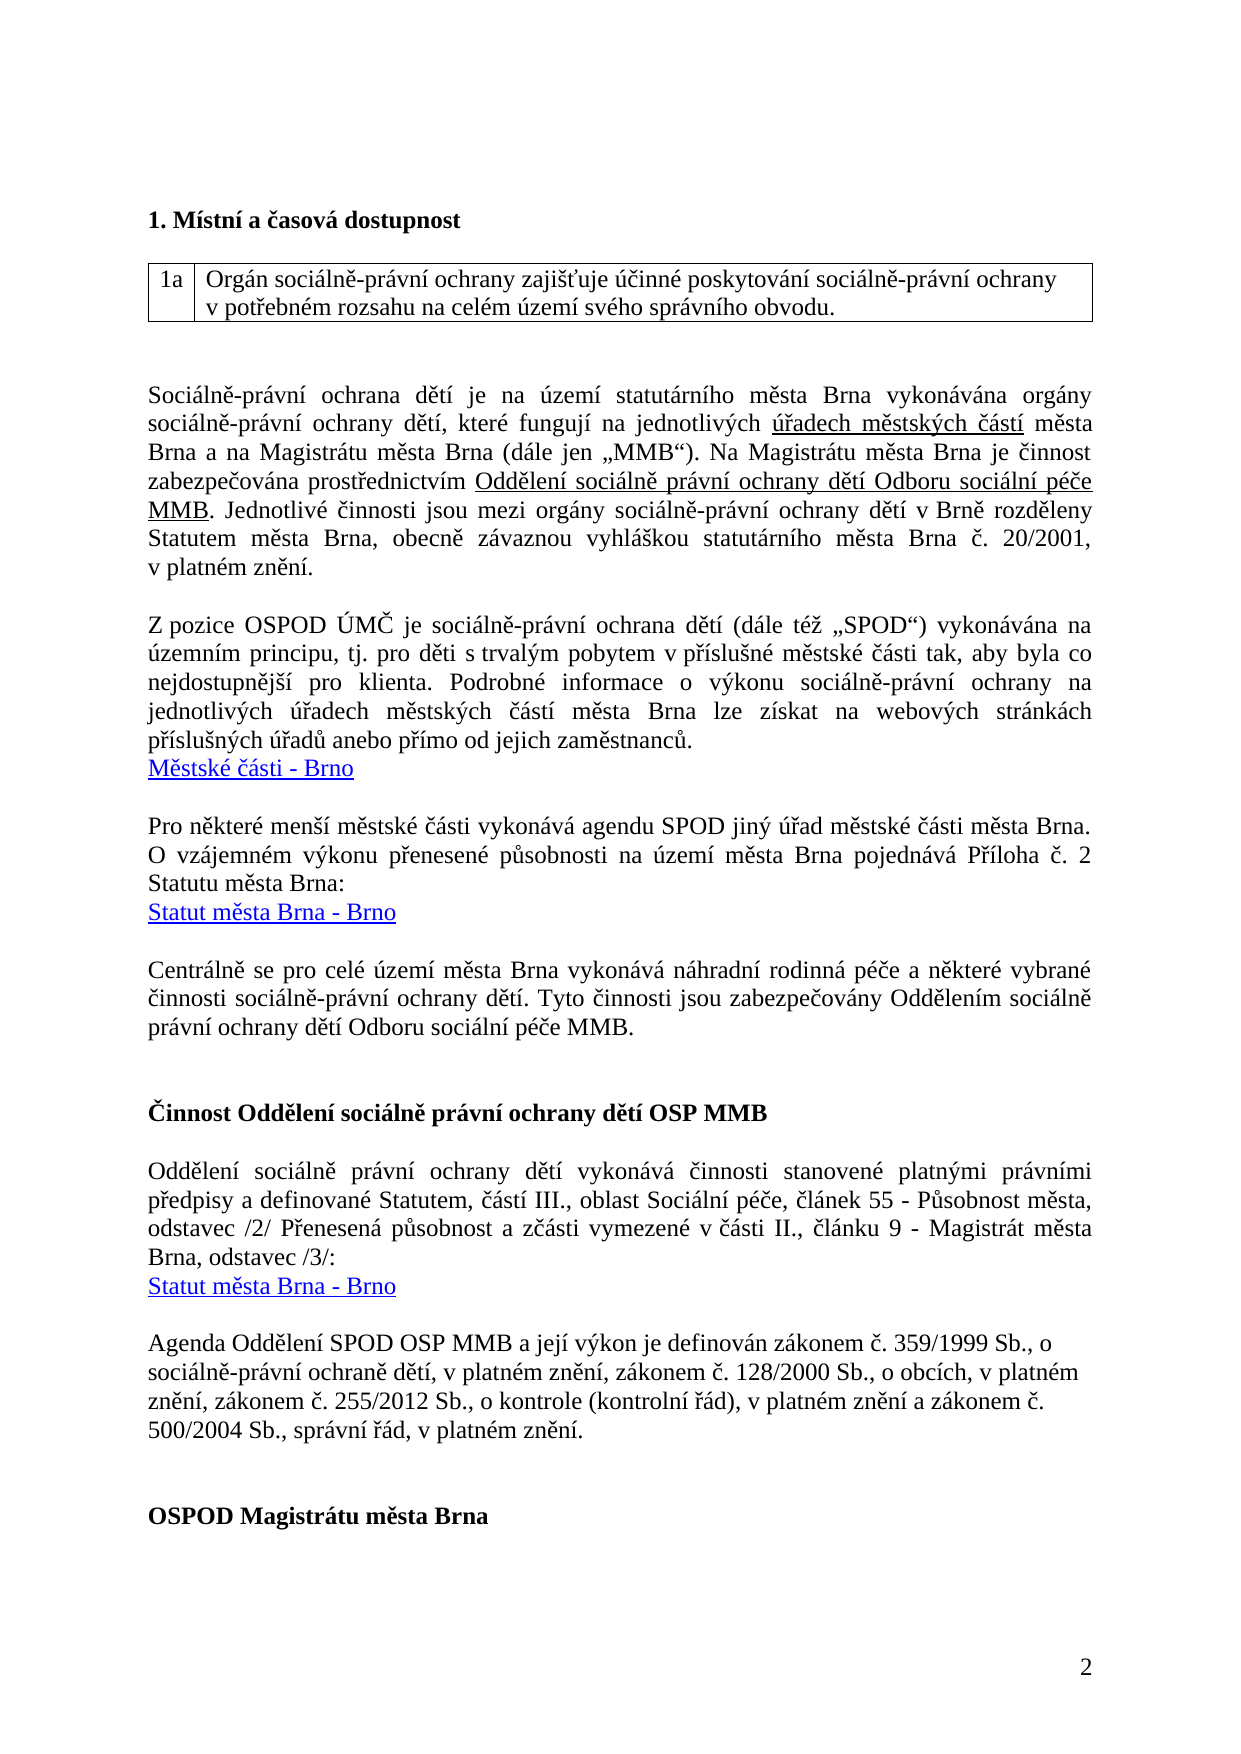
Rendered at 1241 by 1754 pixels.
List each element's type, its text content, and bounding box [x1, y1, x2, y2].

table_header Orgán sociálně-právní ochrany zajišťuje účinné poskytování sociálně-právní ochrany v potřebném rozsahu na celém území svého správního obvodu. [195, 264, 1092, 321]
text Městské části - Brno [148, 753, 1093, 782]
text Oddělení sociálně právní ochrany dětí vykonává činnosti stanovené platnými právními předpisy a definované Statutem, částí III., oblast Sociální péče, článek 55 - Působnost města, odstavec /2/ Přenesená působnost a zčásti vymezené v části II., článku 9 - Magistrát města Brna, odstavec /3/: [148, 1156, 1093, 1271]
text Statut města Brna - Brno [148, 897, 1093, 926]
text OSPOD Magistrátu města Brna [148, 1501, 1093, 1530]
text 1. Místní a časová dostupnost [148, 205, 1093, 234]
text Pro některé menší městské části vykonává agendu SPOD jiný úřad městské části města Brna. O vzájemném výkonu přenesené působnosti na území města Brna pojednává Příloha č. 2 Statutu města Brna: [148, 811, 1093, 897]
text Z pozice OSPOD ÚMČ je sociálně-právní ochrana dětí (dále též „SPOD“) vykonávána na územním principu, tj. pro děti s trvalým pobytem v příslušné městské části tak, aby byla co nejdostupnější pro klienta. Podrobné informace o výkonu sociálně-právní ochrany na jednotlivých úřadech městských částí města Brna lze získat na webových stránkách příslušných úřadů anebo přímo od jejich zaměstnanců. [148, 610, 1093, 753]
text Sociálně-právní ochrana dětí je na území statutárního města Brna vykonávána orgány sociálně-právní ochrany dětí, které fungují na jednotlivých úřadech městských částí města Brna a na Magistrátu města Brna (dále jen „MMB“). Na Magistrátu města Brna je činnost zabezpečována prostřednictvím Oddělení sociálně právní ochrany dětí Odboru sociální péče MMB. Jednotlivé činnosti jsou mezi orgány sociálně-právní ochrany dětí v Brně rozděleny Statutem města Brna, obecně závaznou vyhláškou statutárního města Brna č. 20/2001, v platném znění. [148, 380, 1093, 581]
table_header 1a [149, 264, 194, 321]
text Agenda Oddělení SPOD OSP MMB a její výkon je definován zákonem č. 359/1999 Sb., o sociálně-právní ochraně dětí, v platném znění, zákonem č. 128/2000 Sb., o obcích, v platném znění, zákonem č. 255/2012 Sb., o kontrole (kontrolní řád), v platném znění a zákonem č. 500/2004 Sb., správní řád, v platném znění. [148, 1328, 1093, 1443]
text Statut města Brna - Brno [148, 1271, 1093, 1300]
text Činnost Oddělení sociálně právní ochrany dětí OSP MMB [148, 1098, 1093, 1127]
text Centrálně se pro celé území města Brna vykonává náhradní rodinná péče a některé vybrané činnosti sociálně-právní ochrany dětí. Tyto činnosti jsou zabezpečovány Oddělením sociálně právní ochrany dětí Odboru sociální péče MMB. [148, 955, 1093, 1041]
